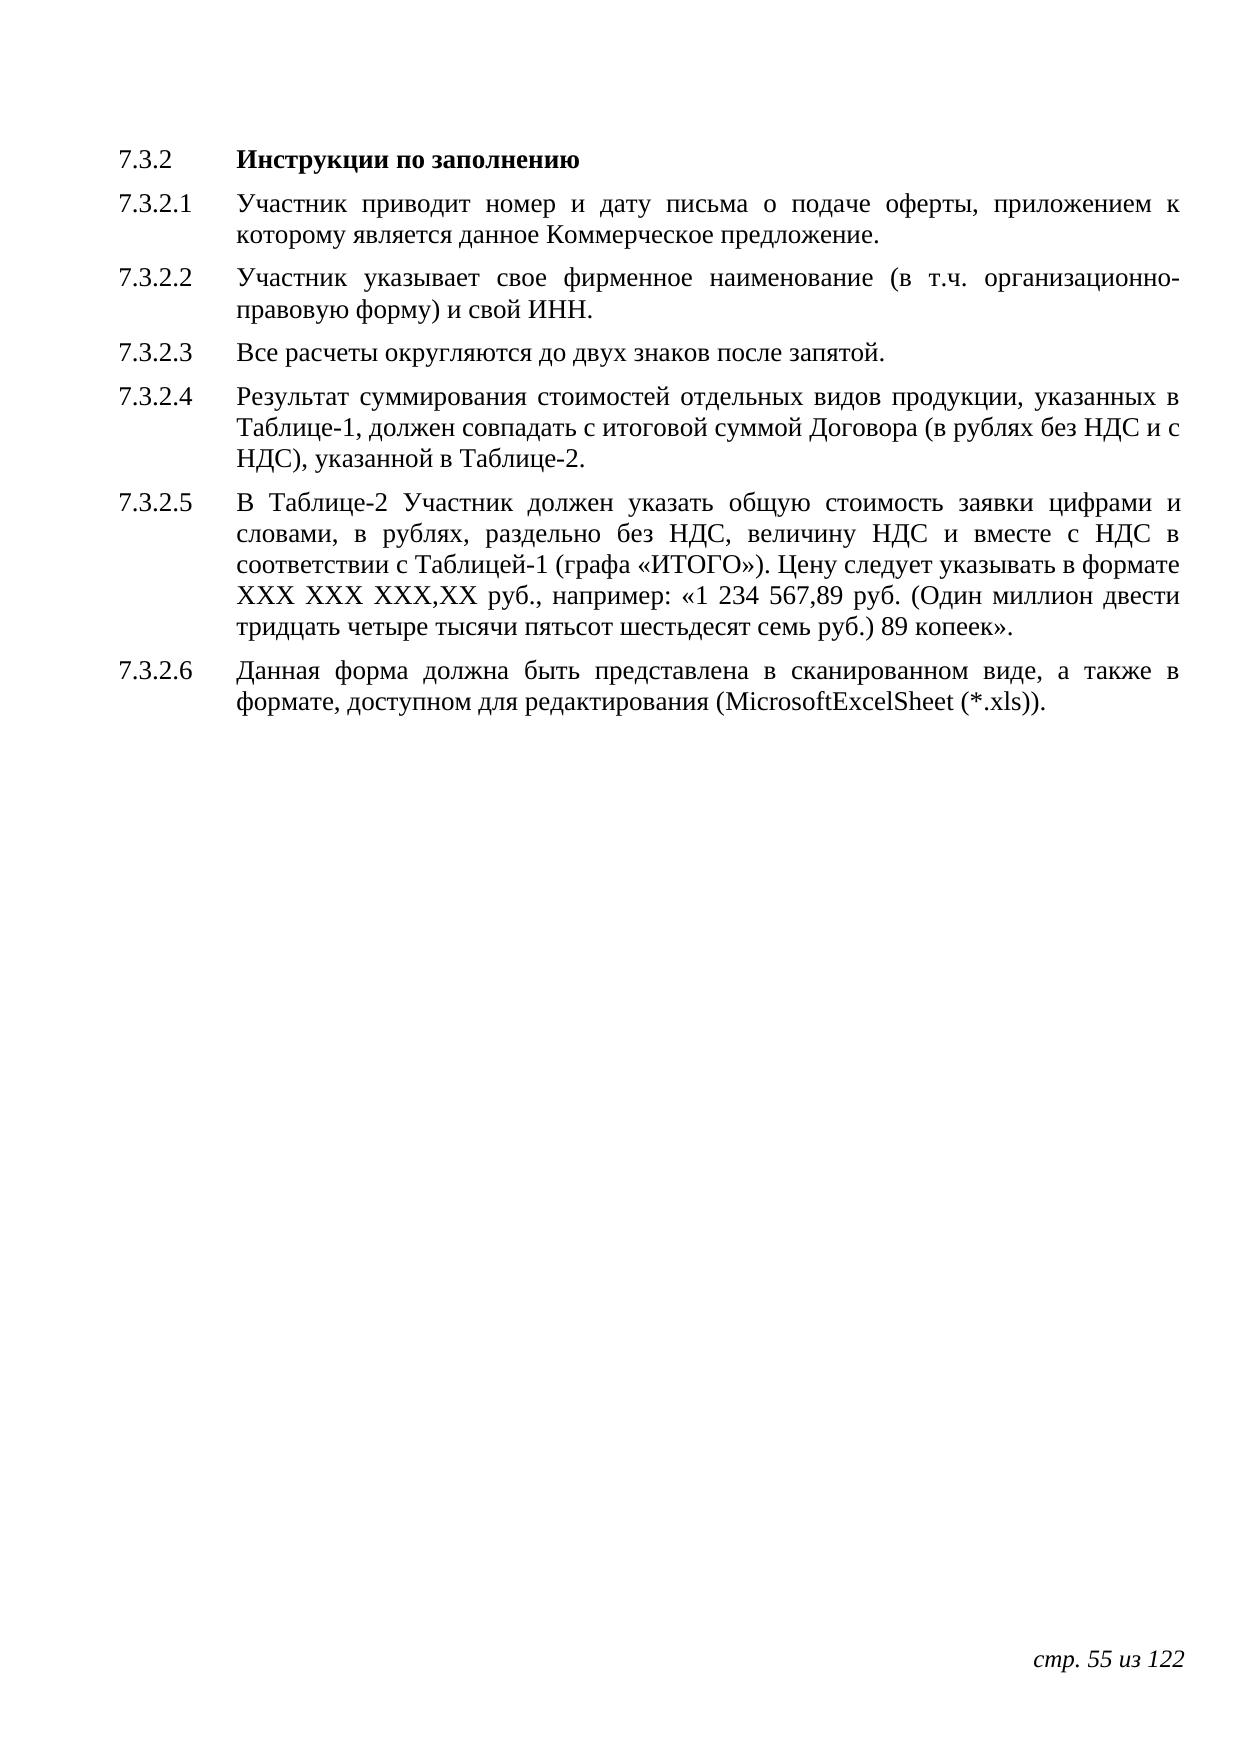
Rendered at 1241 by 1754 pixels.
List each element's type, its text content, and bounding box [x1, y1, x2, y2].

text Все расчеты округляются до двух знаков после запятой. [118, 336, 1181, 367]
text Участник приводит номер и дату письма о подаче оферты, приложением к которому является данное Коммерческое предложение. [118, 187, 1181, 249]
text Участник указывает свое фирменное наименование (в т.ч. организационно-правовую форму) и свой ИНН. [118, 262, 1181, 324]
text Инструкции по заполнению [118, 143, 1181, 174]
text Данная форма должна быть представлена в сканированном виде, а также в формате, доступном для редактирования (MicrosoftExcelSheet (*.xls)). [118, 654, 1181, 716]
text В Таблице-2 Участник должен указать общую стоимость заявки цифрами и словами, в рублях, раздельно без НДС, величину НДС и вместе с НДС в соответствии с Таблицей-1 (графа «ИТОГО»). Цену следует указывать в формате ХХХ ХХХ ХХХ,ХХ руб., например: «1 234 567,89 руб. (Один миллион двести тридцать четыре тысячи пятьсот шестьдесят семь руб.) 89 копеек». [118, 486, 1181, 642]
text Результат суммирования стоимостей отдельных видов продукции, указанных в Таблице-1, должен совпадать с итоговой суммой Договора (в рублях без НДС и с НДС), указанной в Таблице-2. [118, 380, 1181, 473]
